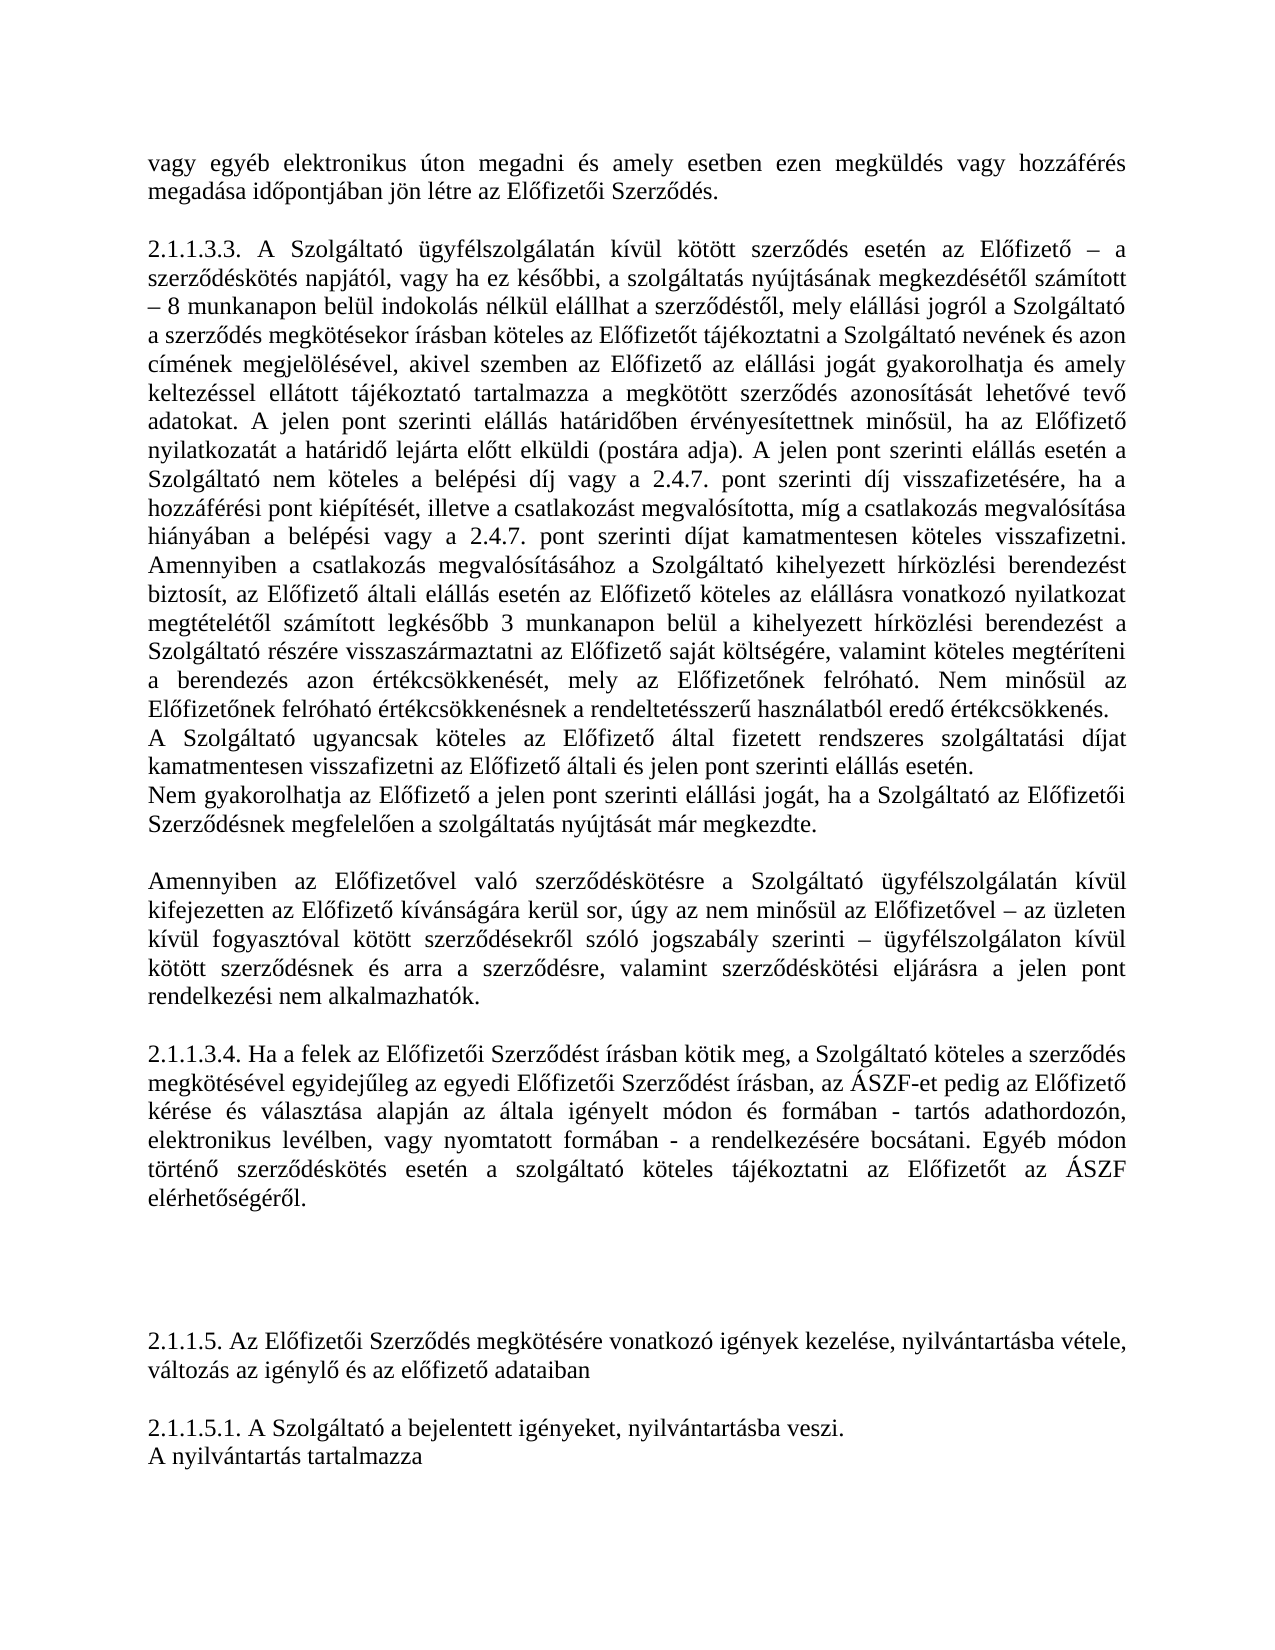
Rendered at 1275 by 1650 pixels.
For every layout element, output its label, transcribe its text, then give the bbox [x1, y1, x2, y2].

text A Szolgáltató ugyancsak köteles az Előfizető által fizetett rendszeres szolgáltatási díjat kamatmentesen visszafizetni az Előfizető általi és jelen pont szerinti elállás esetén. [148, 723, 1127, 780]
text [148, 148, 1127, 205]
text A nyilvántartás tartalmazza [148, 1441, 1127, 1470]
text Amennyiben az Előfizetővel való szerződéskötésre a Szolgáltató ügyfélszolgálatán kívül kifejezetten az Előfizető kívánságára kerül sor, úgy az nem minősül az Előfizetővel – az üzleten kívül fogyasztóval kötött szerződésekről szóló jogszabály szerinti – ügyfélszolgálaton kívül kötött szerződésnek és arra a szerződésre, valamint szerződéskötési eljárásra a jelen pont rendelkezési nem alkalmazhatók. [148, 866, 1127, 1010]
text 2.1.1.3.4. Ha a felek az Előfizetői Szerződést írásban kötik meg, a Szolgáltató köteles a szerződés megkötésével egyidejűleg az egyedi Előfizetői Szerződést írásban, az ÁSZF-et pedig az Előfizető kérése és választása alapján az általa igényelt módon és formában - tartós adathordozón, elektronikus levélben, vagy nyomtatott formában - a rendelkezésére bocsátani. Egyéb módon történő szerződéskötés esetén a szolgáltató köteles tájékoztatni az Előfizetőt az ÁSZF elérhetőségéről. [148, 1039, 1127, 1211]
text 2.1.1.3.3. A Szolgáltató ügyfélszolgálatán kívül kötött szerződés esetén az Előfizető – a szerződéskötés napjától, vagy ha ez későbbi, a szolgáltatás nyújtásának megkezdésétől számított – 8 munkanapon belül indokolás nélkül elállhat a szerződéstől, mely elállási jogról a Szolgáltató a szerződés megkötésekor írásban köteles az Előfizetőt tájékoztatni a Szolgáltató nevének és azon címének megjelölésével, akivel szemben az Előfizető az elállási jogát gyakorolhatja és amely keltezéssel ellátott tájékoztató tartalmazza a megkötött szerződés azonosítását lehetővé tevő adatokat. A jelen pont szerinti elállás határidőben érvényesítettnek minősül, ha az Előfizető nyilatkozatát a határidő lejárta előtt elküldi (postára adja). A jelen pont szerinti elállás esetén a Szolgáltató nem köteles a belépési díj vagy a 2.4.7. pont szerinti díj visszafizetésére, ha a hozzáférési pont kiépítését, illetve a csatlakozást megvalósította, míg a csatlakozás megvalósítása hiányában a belépési vagy a 2.4.7. pont szerinti díjat kamatmentesen köteles visszafizetni. Amennyiben a csatlakozás megvalósításához a Szolgáltató kihelyezett hírközlési berendezést biztosít, az Előfizető általi elállás esetén az Előfizető köteles az elállásra vonatkozó nyilatkozat megtételétől számított legkésőbb 3 munkanapon belül a kihelyezett hírközlési berendezést a Szolgáltató részére visszaszármaztatni az Előfizető saját költségére, valamint köteles megtéríteni a berendezés azon értékcsökkenését, mely az Előfizetőnek felróható. Nem minősül az Előfizetőnek felróható értékcsökkenésnek a rendeltetésszerű használatból eredő értékcsökkenés. [148, 234, 1127, 723]
text 2.1.1.5. Az Előfizetői Szerződés megkötésére vonatkozó igények kezelése, nyilvántartásba vétele, változás az igénylő és az előfizető adataiban [148, 1326, 1127, 1384]
text Nem gyakorolhatja az Előfizető a jelen pont szerinti elállási jogát, ha a Szolgáltató az Előfizetői Szerződésnek megfelelően a szolgáltatás nyújtását már megkezdte. [148, 780, 1127, 838]
text 2.1.1.5.1. A Szolgáltató a bejelentett igényeket, nyilvántartásba veszi. [148, 1413, 1127, 1441]
